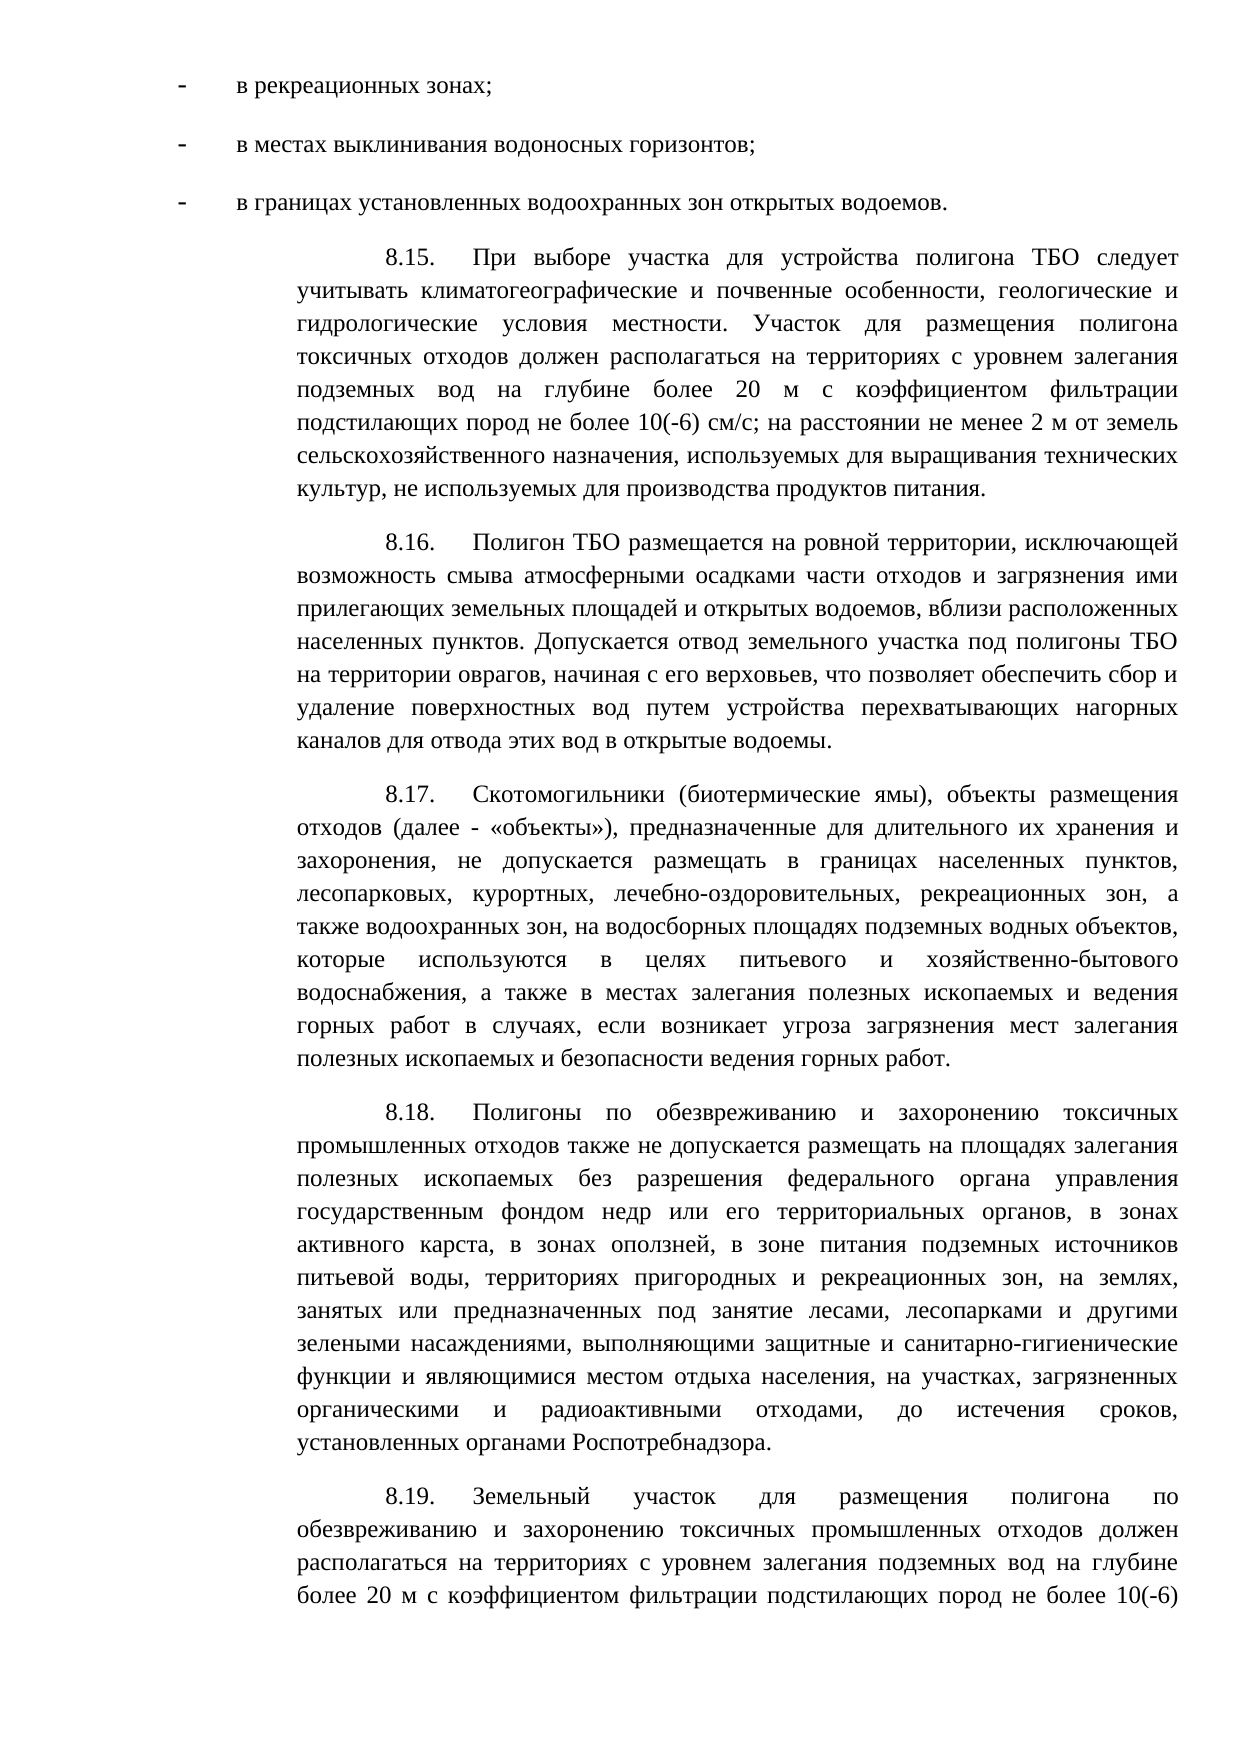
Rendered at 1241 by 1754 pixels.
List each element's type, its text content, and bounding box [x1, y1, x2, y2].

list в местах выклинивания водоносных горизонтов; [177, 126, 1181, 158]
list Скотомогильники (биотермические ямы), объекты размещения отходов (далее - «объекты»), предназначенные для длительного их хранения и захоронения, не допускается размещать в границах населенных пунктов, лесопарковых, курортных, лечебно-оздоровительных, рекреационных зон, а также водоохранных зон, на водосборных площадях подземных водных объектов, которые используются в целях питьевого и хозяйственно-бытового водоснабжения, а также в местах залегания полезных ископаемых и ведения горных работ в случаях, если возникает угроза загрязнения мест залегания полезных ископаемых и безопасности ведения горных работ. [297, 779, 1179, 1072]
list Полигон ТБО размещается на ровной территории, исключающей возможность смыва атмосферными осадками части отходов и загрязнения ими прилегающих земельных площадей и открытых водоемов, вблизи расположенных населенных пунктов. Допускается отвод земельного участка под полигоны ТБО на территории оврагов, начиная с его верховьев, что позволяет обеспечить сбор и удаление поверхностных вод путем устройства перехватывающих нагорных каналов для отвода этих вод в открытые водоемы. [297, 527, 1179, 753]
list При выборе участка для устройства полигона ТБО следует учитывать климатогеографические и почвенные особенности, геологические и гидрологические условия местности. Участок для размещения полигона токсичных отходов должен располагаться на территориях с уровнем залегания подземных вод на глубине более 20 м с коэффициентом фильтрации подстилающих пород не более 10(-6) см/с; на расстоянии не менее 2 м от земель сельскохозяйственного назначения, используемых для выращивания технических культур, не используемых для производства продуктов питания. [297, 242, 1179, 502]
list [297, 1481, 1179, 1608]
list Полигоны по обезвреживанию и захоронению токсичных промышленных отходов также не допускается размещать на площадях залегания полезных ископаемых без разрешения федерального органа управления государственным фондом недр или его территориальных органов, в зонах активного карста, в зонах оползней, в зоне питания подземных источников питьевой воды, территориях пригородных и рекреационных зон, на землях, занятых или предназначенных под занятие лесами, лесопарками и другими зелеными насаждениями, выполняющими защитные и санитарно-гигиенические функции и являющимися местом отдыха населения, на участках, загрязненных органическими и радиоактивными отходами, до истечения сроков, установленных органами Роспотребнадзора. [297, 1097, 1179, 1456]
list в границах установленных водоохранных зон открытых водоемов. [177, 184, 1181, 216]
list в рекреационных зонах; [177, 68, 1181, 100]
